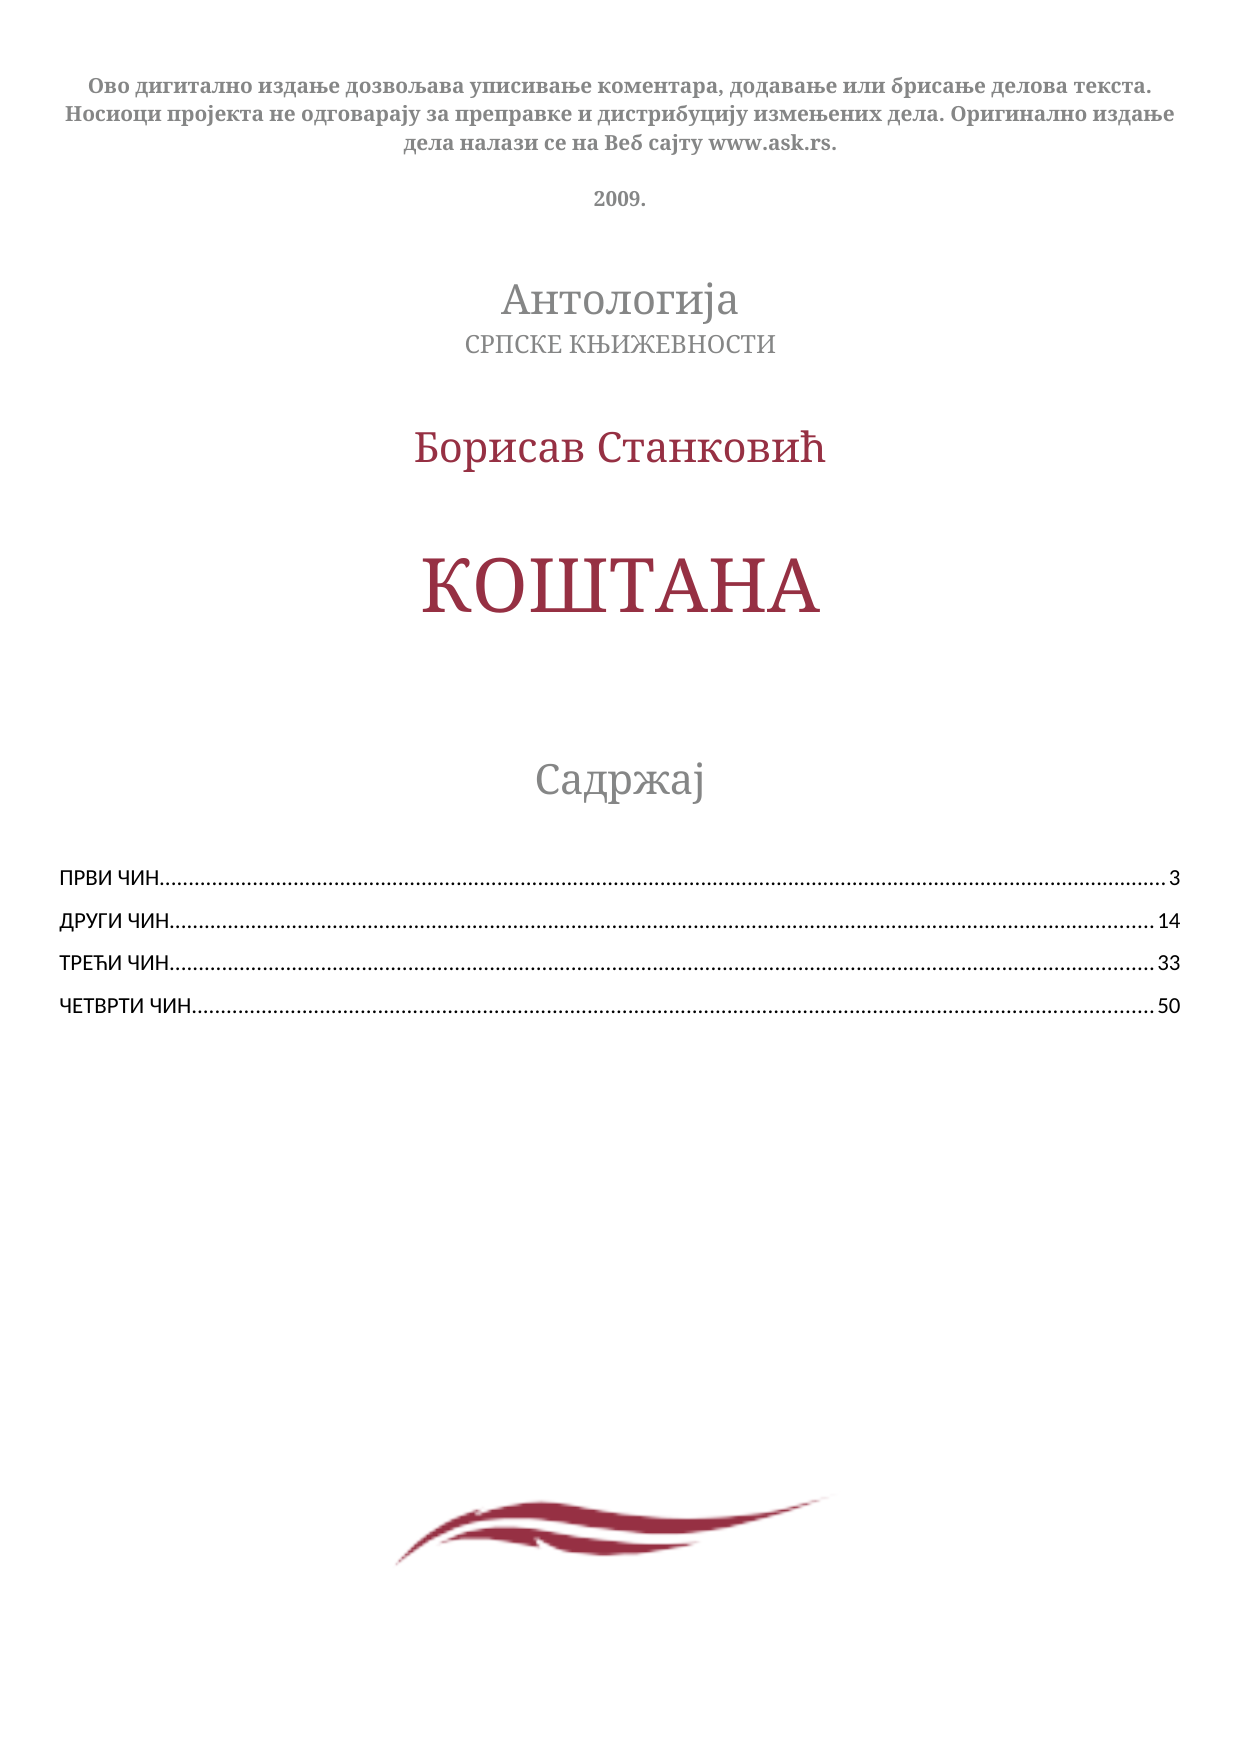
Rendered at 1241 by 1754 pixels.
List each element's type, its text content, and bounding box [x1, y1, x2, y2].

text ПРВИ ЧИН 3 [59, 863, 1181, 891]
text Антологија [59, 270, 1181, 327]
text КОШТАНА [59, 532, 1181, 634]
text Садржај [59, 749, 1181, 806]
text СРПСКЕ КЊИЖЕВНОСТИ [59, 327, 1181, 361]
text ЧЕТВРТИ ЧИН 50 [59, 991, 1181, 1019]
text Борисав Станковић [59, 418, 1181, 475]
text ДРУГИ ЧИН 14 [59, 906, 1181, 934]
text Ово дигитално издање дозвољава уписивање коментара, додавање или брисање делова текста. Носиоци пројекта не одговарају за преправке и дистрибуцију измењених дела. Оригинално издање дела налази се на Веб сајту www.ask.rs. [59, 71, 1181, 156]
text 2009. [59, 184, 1181, 213]
text ТРЕЋИ ЧИН 33 [59, 948, 1181, 976]
